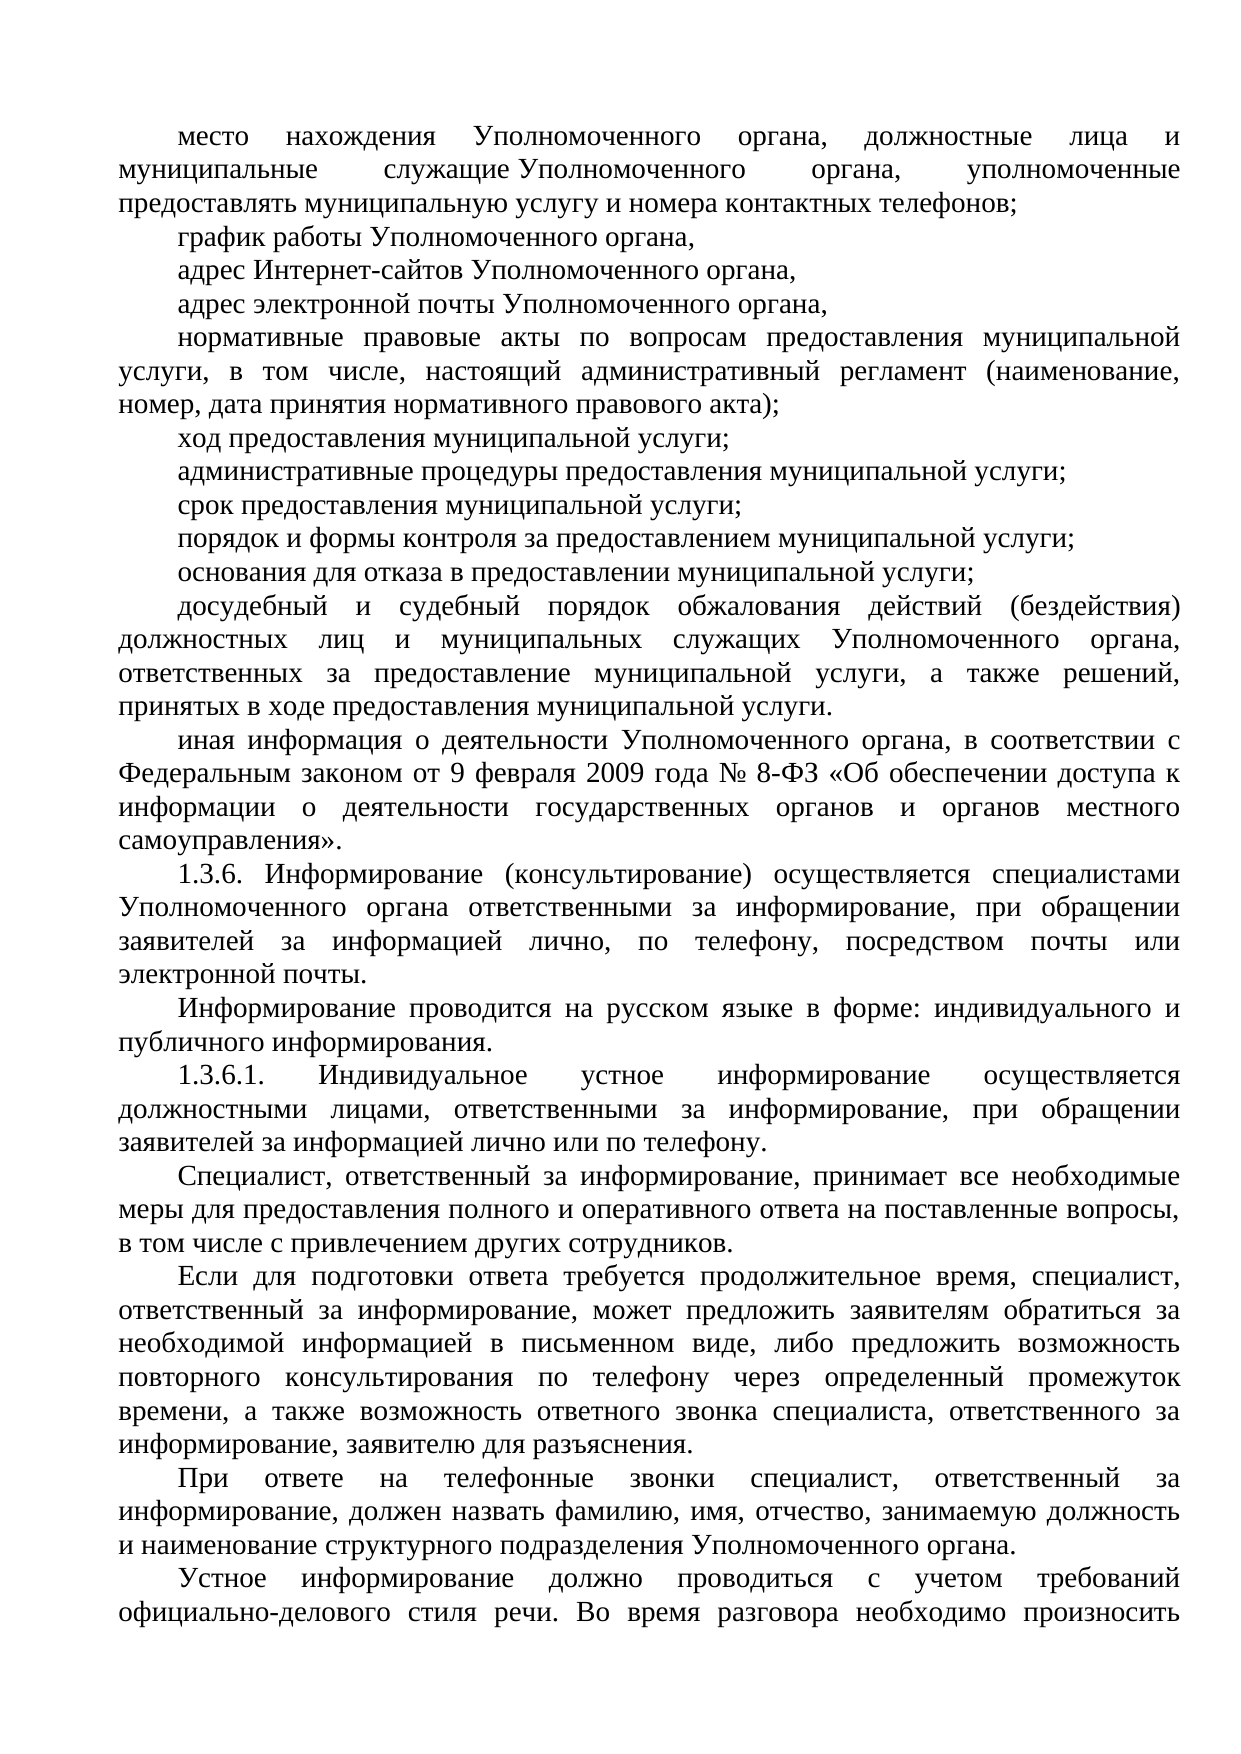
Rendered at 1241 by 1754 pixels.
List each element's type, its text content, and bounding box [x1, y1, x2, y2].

text административные процедуры предоставления муниципальной услуги; [118, 453, 1181, 487]
text Информирование проводится на русском языке в форме: индивидуального и публичного информирования. [118, 990, 1181, 1057]
text адрес электронной почты Уполномоченного органа, [118, 286, 1181, 319]
text место нахождения Уполномоченного органа, должностные лица и муниципальные служащие Уполномоченного органа, уполномоченные предоставлять муниципальную услугу и номера контактных телефонов; [118, 118, 1181, 219]
text При ответе на телефонные звонки специалист, ответственный за информирование, должен назвать фамилию, имя, отчество, занимаемую должность и наименование структурного подразделения Уполномоченного органа. [118, 1460, 1181, 1560]
text график работы Уполномоченного органа, [118, 219, 1181, 252]
text иная информация о деятельности Уполномоченного органа, в соответствии с Федеральным законом от 9 февраля 2009 года № 8-ФЗ «Об обеспечении доступа к информации о деятельности государственных органов и органов местного самоуправления». [118, 722, 1181, 856]
text Если для подготовки ответа требуется продолжительное время, специалист, ответственный за информирование, может предложить заявителям обратиться за необходимой информацией в письменном виде, либо предложить возможность повторного консультирования по телефону через определенный промежуток времени, а также возможность ответного звонка специалиста, ответственного за информирование, заявителю для разъяснения. [118, 1258, 1181, 1460]
text 1.3.6.1. Индивидуальное устное информирование осуществляется должностными лицами, ответственными за информирование, при обращении заявителей за информацией лично или по телефону. [118, 1057, 1181, 1158]
text досудебный и судебный порядок обжалования действий (бездействия) должностных лиц и муниципальных служащих Уполномоченного органа, ответственных за предоставление муниципальной услуги, а также решений, принятых в ходе предоставления муниципальной услуги. [118, 588, 1181, 722]
text срок предоставления муниципальной услуги; [118, 487, 1181, 521]
text Специалист, ответственный за информирование, принимает все необходимые меры для предоставления полного и оперативного ответа на поставленные вопросы, в том числе с привлечением других сотрудников. [118, 1158, 1181, 1258]
text адрес Интернет-сайтов Уполномоченного органа, [118, 252, 1181, 286]
text основания для отказа в предоставлении муниципальной услуги; [118, 554, 1181, 588]
text ход предоставления муниципальной услуги; [118, 420, 1181, 453]
text нормативные правовые акты по вопросам предоставления муниципальной услуги, в том числе, настоящий административный регламент (наименование, номер, дата принятия нормативного правового акта); [118, 319, 1181, 420]
text порядок и формы контроля за предоставлением муниципальной услуги; [118, 521, 1181, 554]
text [118, 1560, 1181, 1627]
text 1.3.6. Информирование (консультирование) осуществляется специалистами Уполномоченного органа ответственными за информирование, при обращении заявителей за информацией лично, по телефону, посредством почты или электронной почты. [118, 856, 1181, 990]
